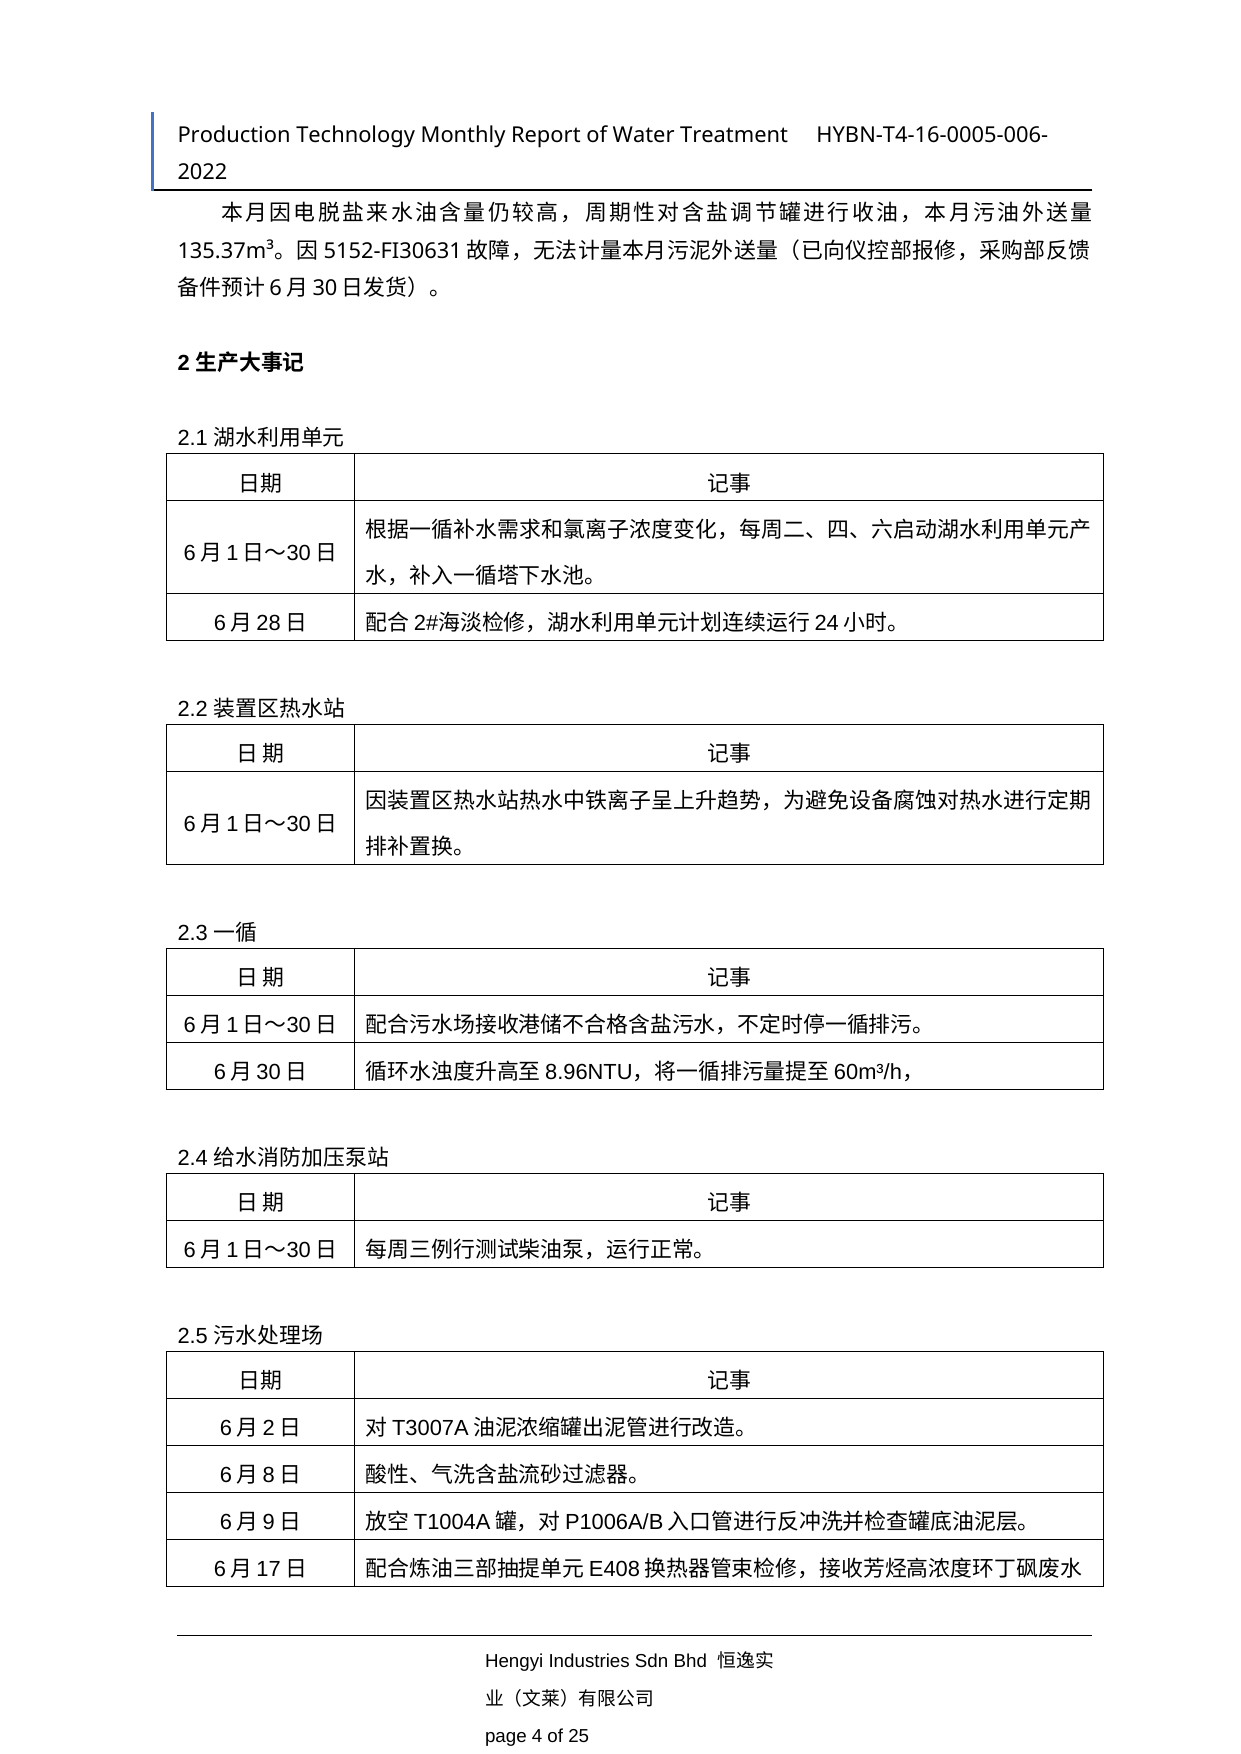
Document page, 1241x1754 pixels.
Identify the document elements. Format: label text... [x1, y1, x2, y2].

table_cell 循环水浊度升高至8.96NTU，将一循排污量提至60m³/h， [355, 1043, 1103, 1089]
table_header 记事 [355, 949, 1103, 995]
table_cell 酸性、气洗含盐流砂过滤器。 [355, 1446, 1103, 1492]
table_cell 6月1日～30日 [167, 996, 354, 1042]
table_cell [355, 1540, 1103, 1586]
table_cell 6月8日 [167, 1446, 354, 1492]
table_header 日 期 [167, 725, 354, 771]
table_cell 根据一循补水需求和氯离子浓度变化，每周二、四、六启动湖水利用单元产水，补入一循塔下水池。 [355, 501, 1103, 593]
table_header 记事 [355, 454, 1103, 500]
table_header 记事 [355, 725, 1103, 771]
table_header 日期 [167, 1352, 354, 1398]
table_cell 因装置区热水站热水中铁离子呈上升趋势，为避免设备腐蚀对热水进行定期排补置换。 [355, 772, 1103, 864]
subtitle 2.1 湖水利用单元 [177, 416, 1092, 453]
table_cell 6月2日 [167, 1399, 354, 1445]
table_header 日 期 [167, 1174, 354, 1220]
table_header 记事 [355, 1352, 1103, 1398]
subtitle 2.5 污水处理场 [177, 1314, 1092, 1351]
table_cell 每周三例行测试柴油泵，运行正常。 [355, 1221, 1103, 1267]
table_header 日 期 [167, 949, 354, 995]
subtitle 2 生产大事记 [177, 341, 1092, 378]
subtitle 2.3 一循 [177, 911, 1092, 948]
table_header 日期 [167, 454, 354, 500]
table_cell 配合2#海淡检修，湖水利用单元计划连续运行24小时。 [355, 594, 1103, 640]
table_cell 6月1日～30日 [167, 772, 354, 864]
table_cell 放空T1004A罐，对P1006A/B入口管进行反冲洗并检查罐底油泥层。 [355, 1493, 1103, 1539]
table_cell 6月1日～30日 [167, 501, 354, 593]
text 本月因电脱盐来水油含量仍较高，周期性对含盐调节罐进行收油，本月污油外送量135.37m³。因5152-FI30631故障，无法计量本月污泥外送量（已向仪控部报修，采购部反馈备件预计6月30日发货）。 [177, 191, 1092, 303]
table_header 记事 [355, 1174, 1103, 1220]
table_cell 对T3007A油泥浓缩罐出泥管进行改造。 [355, 1399, 1103, 1445]
table_cell 6月28日 [167, 594, 354, 640]
subtitle 2.4 给水消防加压泵站 [177, 1136, 1092, 1173]
table_cell 6月1日～30日 [167, 1221, 354, 1267]
table_cell 配合污水场接收港储不合格含盐污水，不定时停一循排污。 [355, 996, 1103, 1042]
table_cell 6月17日 [167, 1540, 354, 1586]
subtitle 2.2 装置区热水站 [177, 687, 1092, 724]
table_cell 6月9日 [167, 1493, 354, 1539]
table_cell 6月30日 [167, 1043, 354, 1089]
